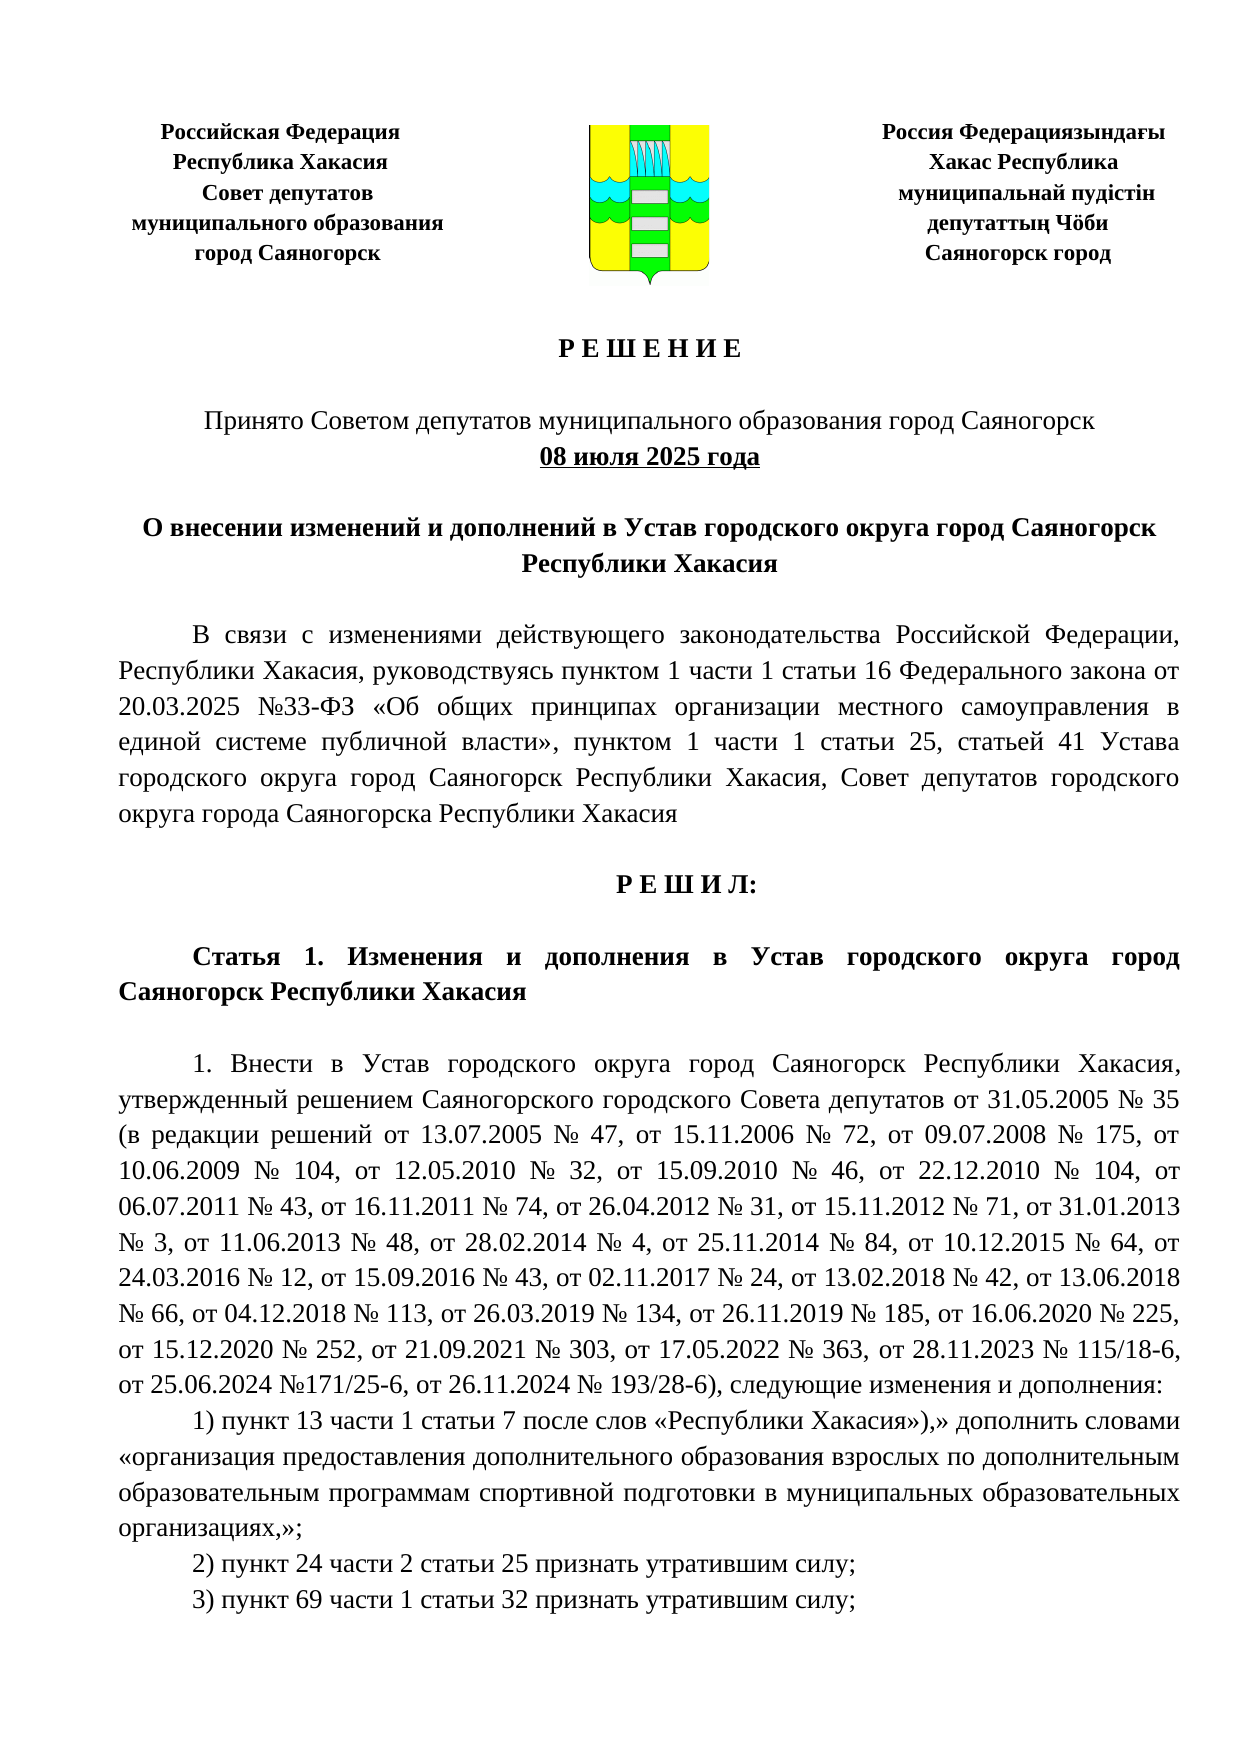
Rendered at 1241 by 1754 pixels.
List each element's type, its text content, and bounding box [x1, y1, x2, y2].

text 3) пункт 69 части 1 статьи 32 признать утратившим силу; [118, 1583, 1181, 1614]
picture [589, 125, 710, 286]
text Р Е Ш И Л: [118, 868, 1181, 899]
text О внесении изменений и дополнений в Устав городского округа город Саяногорск Республики Хакасия [118, 511, 1181, 578]
text Р Е Ш Е Н И Е [118, 332, 1181, 363]
table_header [454, 118, 803, 332]
table_header Россия Федерациязындағы Хакас Республика муниципальнай пудiстiн депутаттың Чöби Саяногорск город [803, 118, 1216, 332]
text В связи с изменениями действующего законодательства Российской Федерации, Республики Хакасия, руководствуясь пунктом 1 части 1 статьи 16 Федерального закона от 20.03.2025 №33-ФЗ «Об общих принципах организации местного самоуправления в единой системе публичной власти», пунктом 1 части 1 статьи 25, статьей 41 Устава городского округа город Саяногорск Республики Хакасия, Совет депутатов городского округа города Саяногорска Республики Хакасия [118, 618, 1181, 828]
text Статья 1. Изменения и дополнения в Устав городского округа город Саяногорск Республики Хакасия [118, 940, 1181, 1007]
text Принято Советом депутатов муниципального образования город Саяногорск [118, 404, 1181, 435]
table_header Российская Федерация Республика Хакасия Совет депутатов муниципального образования город Саяногорск [107, 118, 454, 332]
text 1) пункт 13 части 1 статьи 7 после слов «Республики Хакасия»),» дополнить словами «организация предоставления дополнительного образования взрослых по дополнительным образовательным программам спортивной подготовки в муниципальных образовательных организациях,»; [118, 1404, 1181, 1543]
text 2) пункт 24 части 2 статьи 25 признать утратившим силу; [118, 1547, 1181, 1578]
text 1. Внести в Устав городского округа город Саяногорск Республики Хакасия, утвержденный решением Саяногорского городского Совета депутатов от 31.05.2005 № 35 (в редакции решений от 13.07.2005 № 47, от 15.11.2006 № 72, от 09.07.2008 № 175, от 10.06.2009 № 104, от 12.05.2010 № 32, от 15.09.2010 № 46, от 22.12.2010 № 104, от 06.07.2011 № 43, от 16.11.2011 № 74, от 26.04.2012 № 31, от 15.11.2012 № 71, от 31.01.2013 № 3, от 11.06.2013 № 48, от 28.02.2014 № 4, от 25.11.2014 № 84, от 10.12.2015 № 64, от 24.03.2016 № 12, от 15.09.2016 № 43, от 02.11.2017 № 24, от 13.02.2018 № 42, от 13.06.2018 № 66, от 04.12.2018 № 113, от 26.03.2019 № 134, от 26.11.2019 № 185, от 16.06.2020 № 225, от 15.12.2020 № 252, от 21.09.2021 № 303, от 17.05.2022 № 363, от 28.11.2023 № 115/18-6, от 25.06.2024 №171/25-6, от 26.11.2024 № 193/28-6), следующие изменения и дополнения: [118, 1047, 1181, 1400]
text 08 июля 2025 года [118, 439, 1181, 471]
